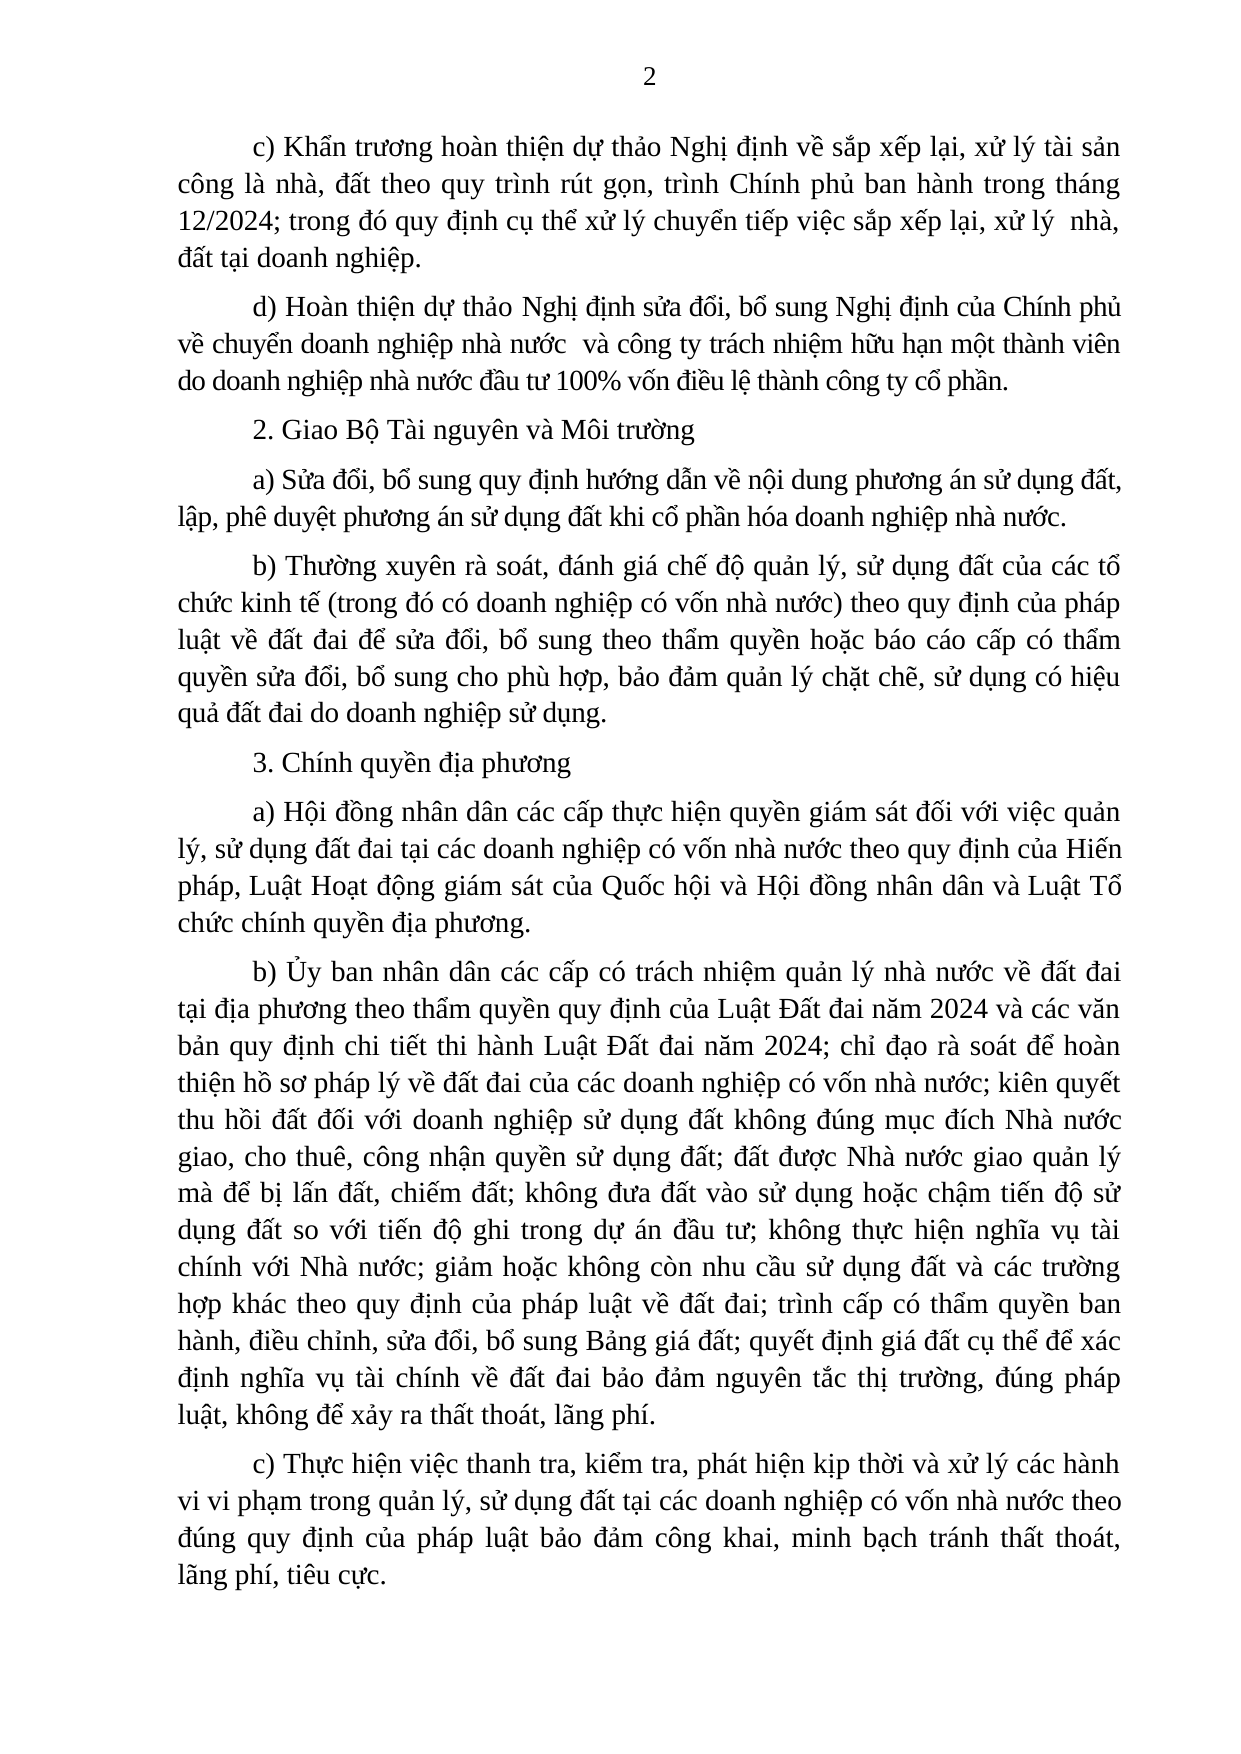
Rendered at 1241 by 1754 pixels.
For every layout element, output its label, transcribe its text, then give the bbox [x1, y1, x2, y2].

text 2. Giao Bộ Tài nguyên và Môi trường [176, 411, 1123, 446]
text b) Thường xuyên rà soát, đánh giá chế độ quản lý, sử dụng đất của các tổ chức kinh tế (trong đó có doanh nghiệp có vốn nhà nước) theo quy định của pháp luật về đất đai để sửa đổi, bổ sung theo thẩm quyền hoặc báo cáo cấp có thẩm quyền sửa đổi, bổ sung cho phù hợp, bảo đảm quản lý chặt chẽ, sử dụng có hiệu quả đất đai do doanh nghiệp sử dụng. [176, 547, 1123, 729]
text b) Ủy ban nhân dân các cấp có trách nhiệm quản lý nhà nước về đất đai tại địa phương theo thẩm quyền quy định của Luật Đất đai năm 2024 và các văn bản quy định chi tiết thi hành Luật Đất đai năm 2024; chỉ đạo rà soát để hoàn thiện hồ sơ pháp lý về đất đai của các doanh nghiệp có vốn nhà nước; kiên quyết thu hồi đất đối với doanh nghiệp sử dụng đất không đúng mục đích Nhà nước giao, cho thuê, công nhận quyền sử dụng đất; đất được Nhà nước giao quản lý mà để bị lấn đất, chiếm đất; không đưa đất vào sử dụng hoặc chậm tiến độ sử dụng đất so với tiến độ ghi trong dự án đầu tư; không thực hiện nghĩa vụ tài chính với Nhà nước; giảm hoặc không còn nhu cầu sử dụng đất và các trường hợp khác theo quy định của pháp luật về đất đai; trình cấp có thẩm quyền ban hành, điều chỉnh, sửa đổi, bổ sung Bảng giá đất; quyết định giá đất cụ thể để xác định nghĩa vụ tài chính về đất đai bảo đảm nguyên tắc thị trường, đúng pháp luật, không để xảy ra thất thoát, lãng phí. [176, 953, 1123, 1430]
text c) Thực hiện việc thanh tra, kiểm tra, phát hiện kịp thời và xử lý các hành vi vi phạm trong quản lý, sử dụng đất tại các doanh nghiệp có vốn nhà nước theo đúng quy định của pháp luật bảo đảm công khai, minh bạch tránh thất thoát, lãng phí, tiêu cực. [176, 1445, 1123, 1621]
text a) Hội đồng nhân dân các cấp thực hiện quyền giám sát đối với việc quản lý, sử dụng đất đai tại các doanh nghiệp có vốn nhà nước theo quy định của Hiến pháp, Luật Hoạt động giám sát của Quốc hội và Hội đồng nhân dân và Luật Tổ chức chính quyền địa phương. [176, 793, 1123, 938]
text 3. Chính quyền địa phương [176, 744, 1123, 778]
text c) Khẩn trương hoàn thiện dự thảo Nghị định về sắp xếp lại, xử lý tài sản công là nhà, đất theo quy trình rút gọn, trình Chính phủ ban hành trong tháng 12/2024; trong đó quy định cụ thể xử lý chuyển tiếp việc sắp xếp lại, xử lý nhà, đất tại doanh nghiệp. [176, 128, 1123, 273]
text a) Sửa đổi, bổ sung quy định hướng dẫn về nội dung phương án sử dụng đất, lập, phê duyệt phương án sử dụng đất khi cổ phần hóa doanh nghiệp nhà nước. [176, 461, 1123, 532]
text d) Hoàn thiện dự thảo Nghị định sửa đổi, bổ sung Nghị định của Chính phủ về chuyển doanh nghiệp nhà nước và công ty trách nhiệm hữu hạn một thành viên do doanh nghiệp nhà nước đầu tư 100% vốn điều lệ thành công ty cổ phần. [176, 288, 1123, 397]
